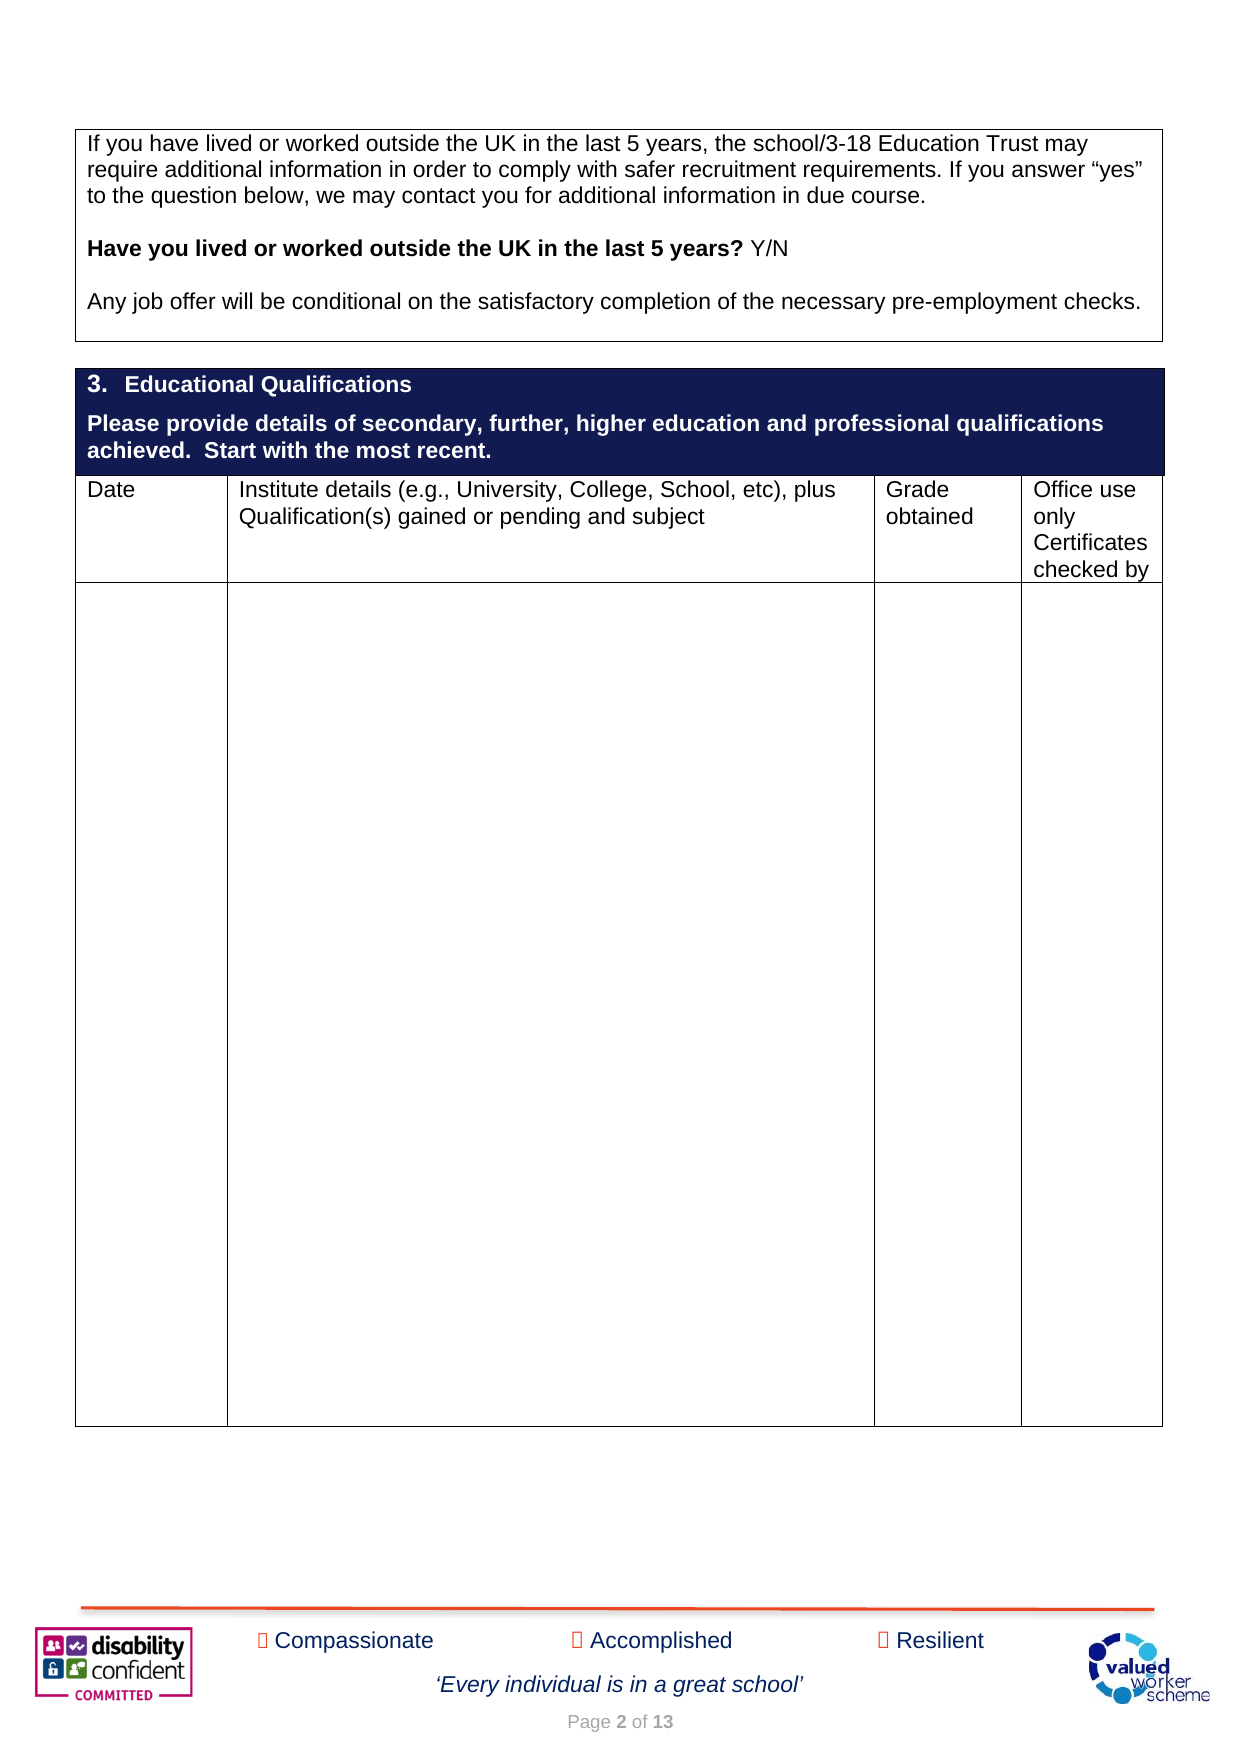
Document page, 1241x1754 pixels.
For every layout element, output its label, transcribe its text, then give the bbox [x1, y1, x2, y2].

table_cell Office use only Certificates checked by [1022, 476, 1162, 582]
table_header Educational Qualifications Please provide details of secondary, further, higher education and professional qualifications achieved. Start with the most recent. [76, 369, 1164, 475]
table_cell [875, 583, 1021, 1426]
table_cell [228, 583, 874, 1426]
table_cell Institute details (e.g., University, College, School, etc), plus Qualification(s) gained or pending and subject [228, 476, 874, 582]
picture [1088, 1633, 1210, 1704]
table_cell [1022, 583, 1162, 1426]
table_cell [76, 583, 227, 1426]
table_cell Grade obtained [875, 476, 1021, 582]
table_cell If you have lived or worked outside the UK in the last 5 years, the school/3-18 Education Trust may require additional information in order to comply with safer recruitment requirements. If you answer “yes” to the question below, we may contact you for additional information in due course. Have you lived or worked outside the UK in the last 5 years? Y/N Any job offer will be conditional on the satisfactory completion of the necessary pre-employment checks. [76, 130, 1162, 341]
table_cell Date [76, 476, 227, 582]
picture [34, 1627, 193, 1704]
